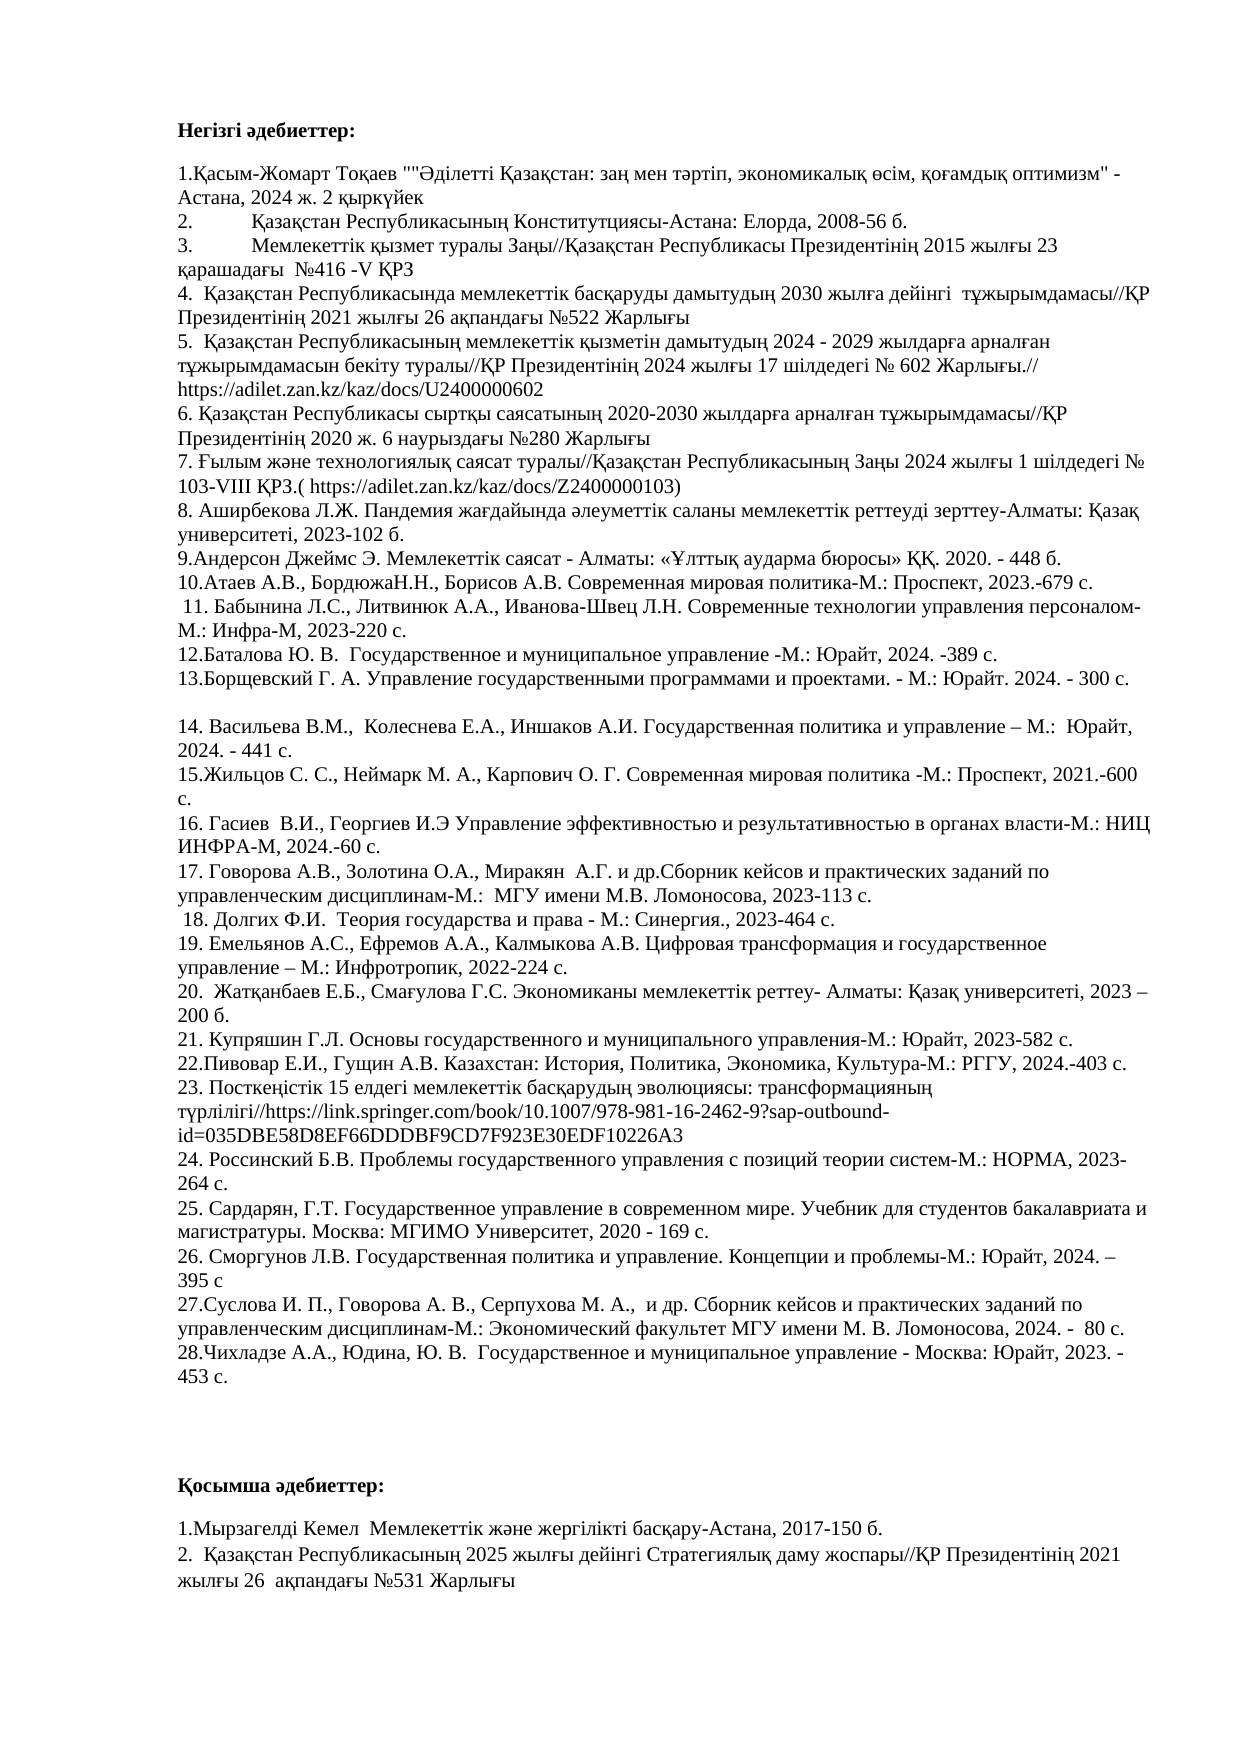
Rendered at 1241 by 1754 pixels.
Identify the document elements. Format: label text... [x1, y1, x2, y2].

text 4. Қазақстан Республикасында мемлекеттік басқаруды дамытудың 2030 жылға дейінгі тұжырымдамасы//ҚР Президентінің 2021 жылғы 26 ақпандағы №522 Жарлығы [177, 281, 1152, 329]
text 28.Чихладзе А.А., Юдина, Ю. В. Государственное и муниципальное управление - Москва: Юрайт, 2023. - 453 с. [177, 1340, 1152, 1388]
text 5. Қазақстан Республикасының мемлекеттік қызметін дамытудың 2024 - 2029 жылдарға арналған тұжырымдамасын бекіту туралы//ҚР Президентінің 2024 жылғы 17 шілдедегі № 602 Жарлығы.// https://adilet.zan.kz/kaz/docs/U2400000602 [177, 329, 1152, 401]
text 25. Сардарян, Г.Т. Государственное управление в современном мире. Учебник для студентов бакалавриата и магистратуры. Москва: МГИМО Университет, 2020 - 169 с. [177, 1195, 1152, 1243]
text 18. Долгих Ф.И. Теория государства и права - М.: Синергия., 2023-464 с. [177, 907, 1152, 931]
text 15.Жильцов С. С., Неймарк М. А., Карпович О. Г. Современная мировая политика -М.: Проспект, 2021.-600 с. [177, 762, 1152, 810]
text 14. Васильева В.М., Колеснева Е.А., Иншаков А.И. Государственная политика и управление – М.: Юрайт, 2024. - 441 с. [177, 714, 1152, 762]
text 17. Говорова А.В., Золотина О.А., Миракян А.Г. и др.Сборник кейсов и практических заданий по управленческим дисциплинам-М.: МГУ имени М.В. Ломоносова, 2023-113 с. [177, 858, 1152, 907]
text 3. Мемлекеттік қызмет туралы Заңы//Қазақстан Республикасы Президентінің 2015 жылғы 23 қарашадағы №416 -V ҚРЗ [177, 233, 1152, 281]
text 8. Аширбекова Л.Ж. Пандемия жағдайында әлеуметтік саланы мемлекеттік реттеуді зерттеу-Алматы: Қазақ университеті, 2023-102 б. [177, 498, 1152, 546]
text 24. Россинский Б.В. Проблемы государственного управления с позиций теории систем-М.: НОРМА, 2023-264 с. [177, 1147, 1152, 1195]
text 1.Мырзагелді Кемел Мемлекеттік және жергілікті басқару-Астана, 2017-150 б. [177, 1516, 1152, 1540]
text 21. Купряшин Г.Л. Основы государственного и муниципального управления-М.: Юрайт, 2023-582 с. [177, 1027, 1152, 1051]
text 22.Пивовар Е.И., Гущин А.В. Казахстан: История, Политика, Экономика, Культура-М.: РГГУ, 2024.-403 с. [177, 1051, 1152, 1075]
text 10.Атаев А.В., БордюжаН.Н., Борисов А.В. Современная мировая политика-М.: Проспект, 2023.-679 с. [177, 570, 1152, 594]
text 23. Посткеңістік 15 елдегі мемлекеттік басқарудың эволюциясы: трансформацияның түрлілігі//https://link.springer.com/book/10.1007/978-981-16-2462-9?sap-outbound-id=035DBE58D8EF66DDDBF9CD7F923E30EDF10226A3 [177, 1075, 1152, 1147]
text 9.Андерсон Джеймс Э. Мемлекеттік саясат - Алматы: «Ұлттық аударма бюросы» ҚҚ. 2020. - 448 б. [177, 546, 1152, 570]
text 16. Гасиев В.И., Георгиев И.Э Управление эффективностью и результативностью в органах власти-М.: НИЦ ИНФРА-М, 2024.-60 с. [177, 810, 1152, 858]
text Қосымша әдебиеттер: [177, 1473, 1152, 1497]
text 2. Қазақстан Республикасының Конститутциясы-Астана: Елорда, 2008-56 б. [177, 209, 1152, 233]
text 19. Емельянов А.С., Ефремов А.А., Калмыкова А.В. Цифровая трансформация и государственное управление – М.: Инфротропик, 2022-224 с. [177, 931, 1152, 979]
text 12.Баталова Ю. В. Государственное и муниципальное управление -М.: Юрайт, 2024. -389 с. [177, 642, 1152, 666]
text 2. Қазақстан Республикасының 2025 жылғы дейінгі Стратегиялық даму жоспары//ҚР Президентінің 2021 жылғы 26 ақпандағы №531 Жарлығы [177, 1542, 1152, 1592]
text Негізгі әдебиеттер: [177, 118, 1152, 142]
text 26. Сморгунов Л.В. Государственная политика и управление. Концепции и проблемы-М.: Юрайт, 2024. – 395 с [177, 1243, 1152, 1292]
text 27.Суслова И. П., Говорова А. В., Серпухова М. А., и др. Сборник кейсов и практических заданий по управленческим дисциплинам-М.: Экономический факультет МГУ имени М. В. Ломоносова, 2024. - 80 с. [177, 1292, 1152, 1340]
text 1.Қасым-Жомарт Тоқаев ""Әділетті Қазақстан: заң мен тәртіп, экономикалық өсім, қоғамдық оптимизм" -Астана, 2024 ж. 2 қыркүйек [177, 161, 1152, 209]
text 6. Қазақстан Республикасы сыртқы саясатының 2020-2030 жылдарға арналған тұжырымдамасы//ҚР Президентінің 2020 ж. 6 наурыздағы №280 Жарлығы [177, 401, 1152, 449]
text 20. Жатқанбаев Е.Б., Смағулова Г.С. Экономиканы мемлекеттік реттеу- Алматы: Қазақ университеті, 2023 – 200 б. [177, 979, 1152, 1027]
text 7. Ғылым және технологиялық саясат туралы//Қазақстан Республикасының Заңы 2024 жылғы 1 шілдедегі № 103-VIII ҚРЗ.( https://adilet.zan.kz/kaz/docs/Z2400000103) [177, 449, 1152, 498]
text 11. Бабынина Л.С., Литвинюк А.А., Иванова-Швец Л.Н. Современные технологии управления персоналом-М.: Инфра-М, 2023-220 с. [177, 594, 1152, 642]
text 13.Борщевский Г. А. Управление государственными программами и проектами. - М.: Юрайт. 2024. - 300 с. [177, 666, 1152, 690]
